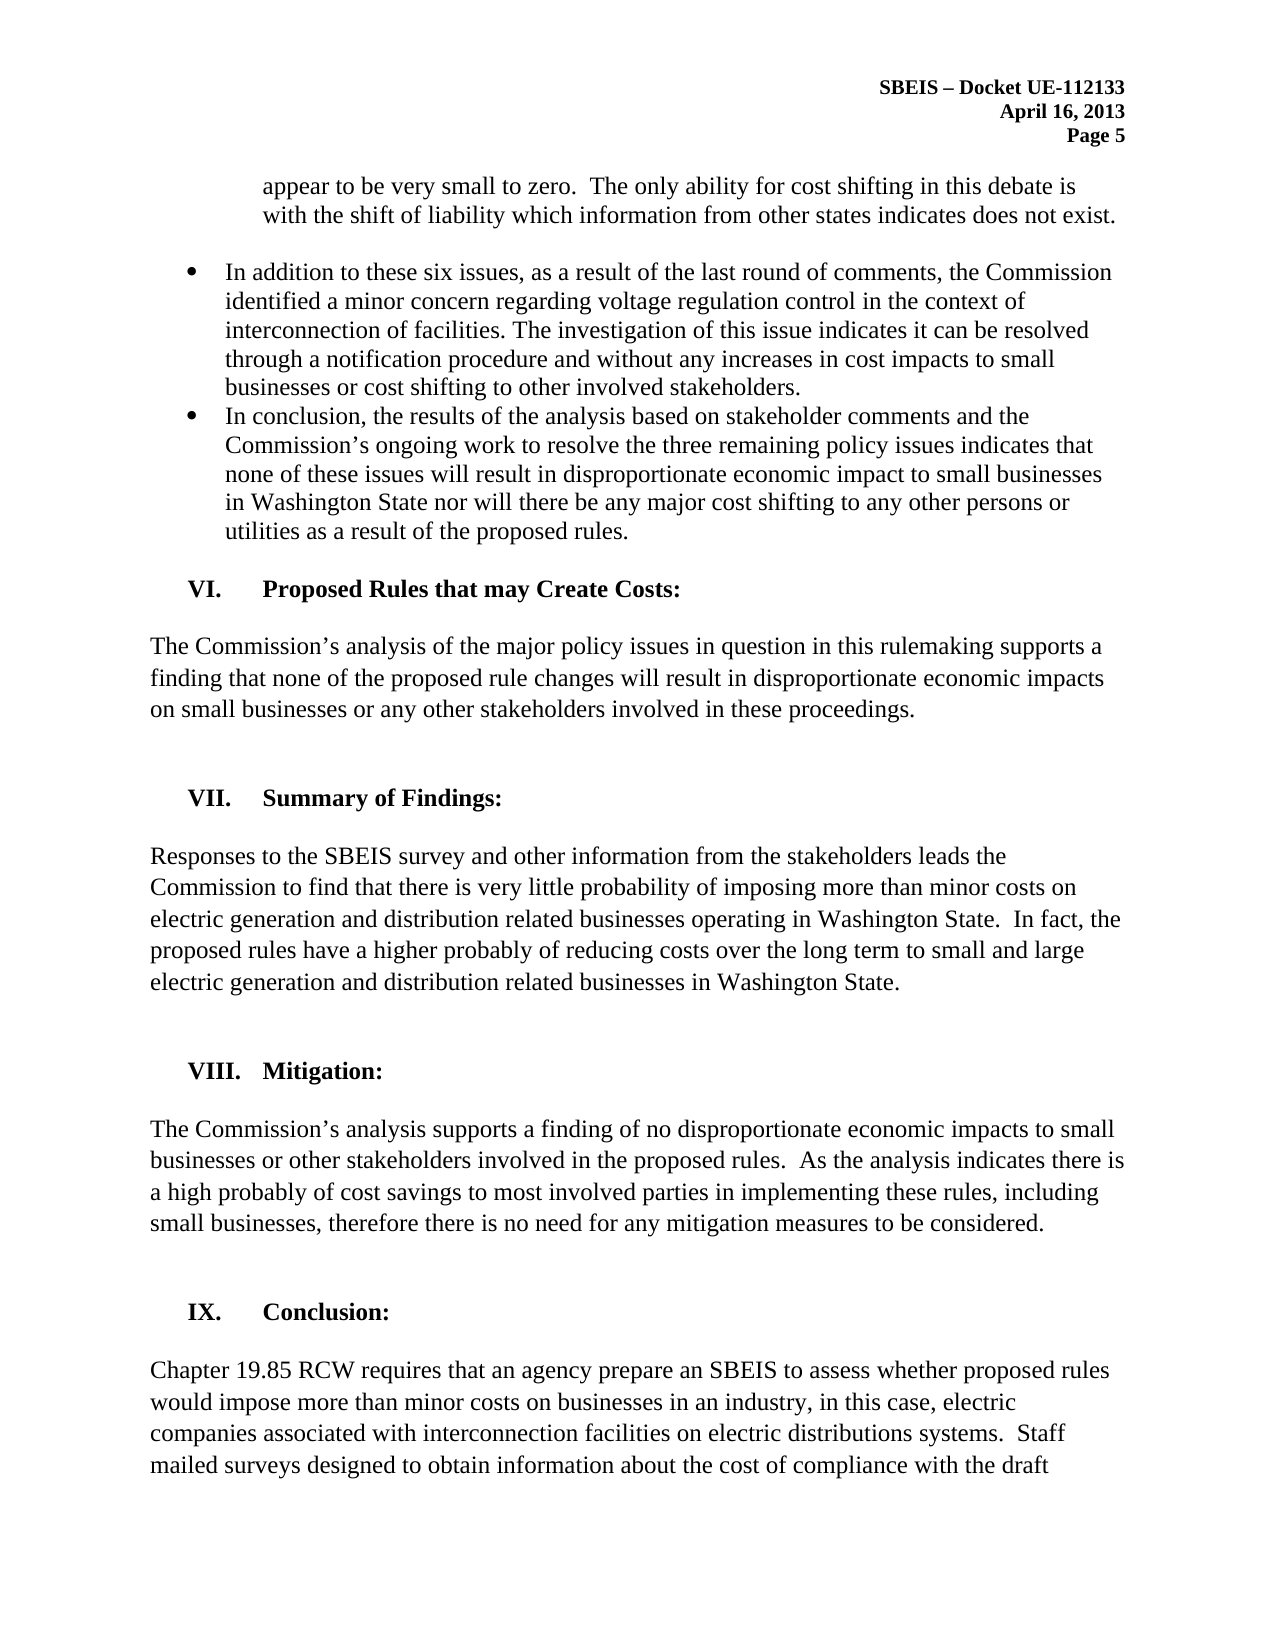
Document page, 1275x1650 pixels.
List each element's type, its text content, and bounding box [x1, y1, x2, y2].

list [225, 171, 1125, 229]
list Mitigation: [187, 1056, 1125, 1085]
text Responses to the SBEIS survey and other information from the stakeholders leads the Commission to find that there is very little probability of imposing more than minor costs on electric generation and distribution related businesses operating in Washington State. In fact, the proposed rules have a higher probably of reducing costs over the long term to small and large electric generation and distribution related businesses in Washington State. [150, 841, 1125, 996]
list In addition to these six issues, as a result of the last round of comments, the Commission identified a minor concern regarding voltage regulation control in the context of interconnection of facilities. The investigation of this issue indicates it can be resolved through a notification procedure and without any increases in cost impacts to small businesses or cost shifting to other involved stakeholders. [187, 257, 1125, 401]
text The Commission’s analysis of the major policy issues in question in this rulemaking supports a finding that none of the proposed rule changes will result in disproportionate economic impacts on small businesses or any other stakeholders involved in these proceedings. [150, 631, 1125, 723]
text The Commission’s analysis supports a finding of no disproportionate economic impacts to small businesses or other stakeholders involved in the proposed rules. As the analysis indicates there is a high probably of cost savings to most involved parties in implementing these rules, including small businesses, therefore there is no need for any mitigation measures to be considered. [150, 1114, 1125, 1237]
list Proposed Rules that may Create Costs: [187, 574, 1125, 602]
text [150, 1355, 1125, 1478]
list In conclusion, the results of the analysis based on stakeholder comments and the Commission’s ongoing work to resolve the three remaining policy issues indicates that none of these issues will result in disproportionate economic impact to small businesses in Washington State nor will there be any major cost shifting to any other persons or utilities as a result of the proposed rules. [187, 401, 1125, 545]
list Summary of Findings: [187, 783, 1125, 812]
list Conclusion: [187, 1297, 1125, 1326]
